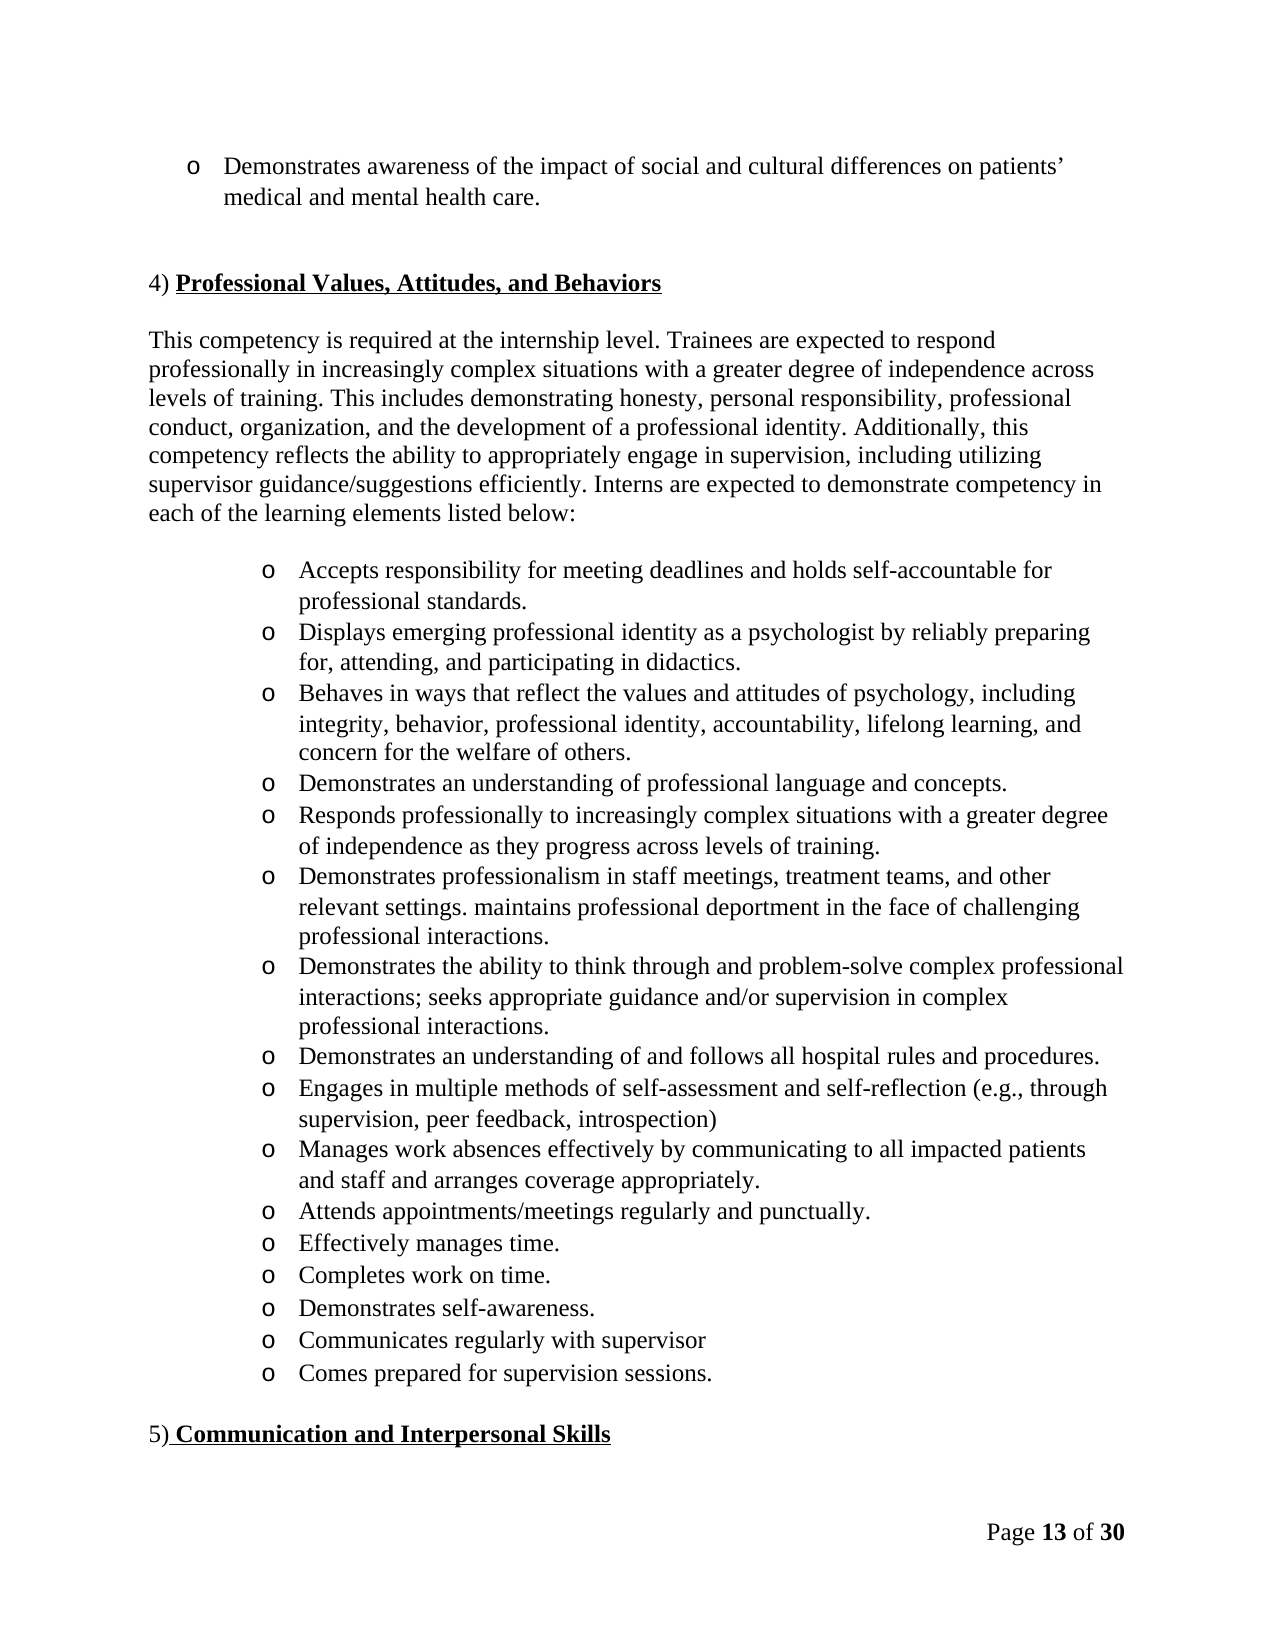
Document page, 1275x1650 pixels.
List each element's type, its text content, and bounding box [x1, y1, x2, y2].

list Attends appointments/meetings regularly and punctually. [261, 1196, 1124, 1227]
list Completes work on time. [261, 1261, 1124, 1291]
list Behaves in ways that reflect the values and attitudes of psychology, including integrity, behavior, professional identity, accountability, lifelong learning, and concern for the welfare of others. [261, 678, 1124, 766]
list Demonstrates professionalism in staff meetings, treatment teams, and other relevant settings. maintains professional deportment in the face of challenging professional interactions. [261, 861, 1124, 949]
list Demonstrates self-awareness. [261, 1293, 1124, 1324]
list Responds professionally to increasingly complex situations with a greater degree of independence as they progress across levels of training. [261, 800, 1124, 860]
list Displays emerging professional identity as a psychologist by reliably preparing for, attending, and participating in didactics. [261, 617, 1124, 676]
list Effectively manages time. [261, 1228, 1124, 1259]
list Demonstrates an understanding of and follows all hospital rules and procedures. [261, 1041, 1124, 1072]
list Manages work absences effectively by communicating to all impacted patients and staff and arranges coverage appropriately. [261, 1134, 1124, 1194]
list Demonstrates an understanding of professional language and concepts. [261, 768, 1124, 798]
list Comes prepared for supervision sessions. [261, 1358, 1124, 1388]
list Demonstrates the ability to think through and problem-solve complex professional interactions; seeks appropriate guidance and/or supervision in complex professional interactions. [261, 951, 1124, 1039]
text This competency is required at the internship level. Trainees are expected to respond professionally in increasingly complex situations with a greater degree of independence across levels of training. This includes demonstrating honesty, personal responsibility, professional conduct, organization, and the development of a professional identity. Additionally, this competency reflects the ability to appropriately engage in supervision, including utilizing supervisor guidance/suggestions efficiently. Interns are expected to demonstrate competency in each of the learning elements listed below: [148, 326, 1124, 527]
text 5) Communication and Interpersonal Skills [148, 1419, 1124, 1448]
list Accepts responsibility for meeting deadlines and holds self-accountable for professional standards. [261, 556, 1124, 615]
list Communicates regularly with supervisor [261, 1325, 1124, 1356]
list Engages in multiple methods of self-assessment and self-reflection (e.g., through supervision, peer feedback, introspection) [261, 1073, 1124, 1133]
list Demonstrates awareness of the impact of social and cultural differences on patients’ medical and mental health care. [186, 151, 1124, 211]
text 4) Professional Values, Attitudes, and Behaviors [148, 268, 1124, 297]
